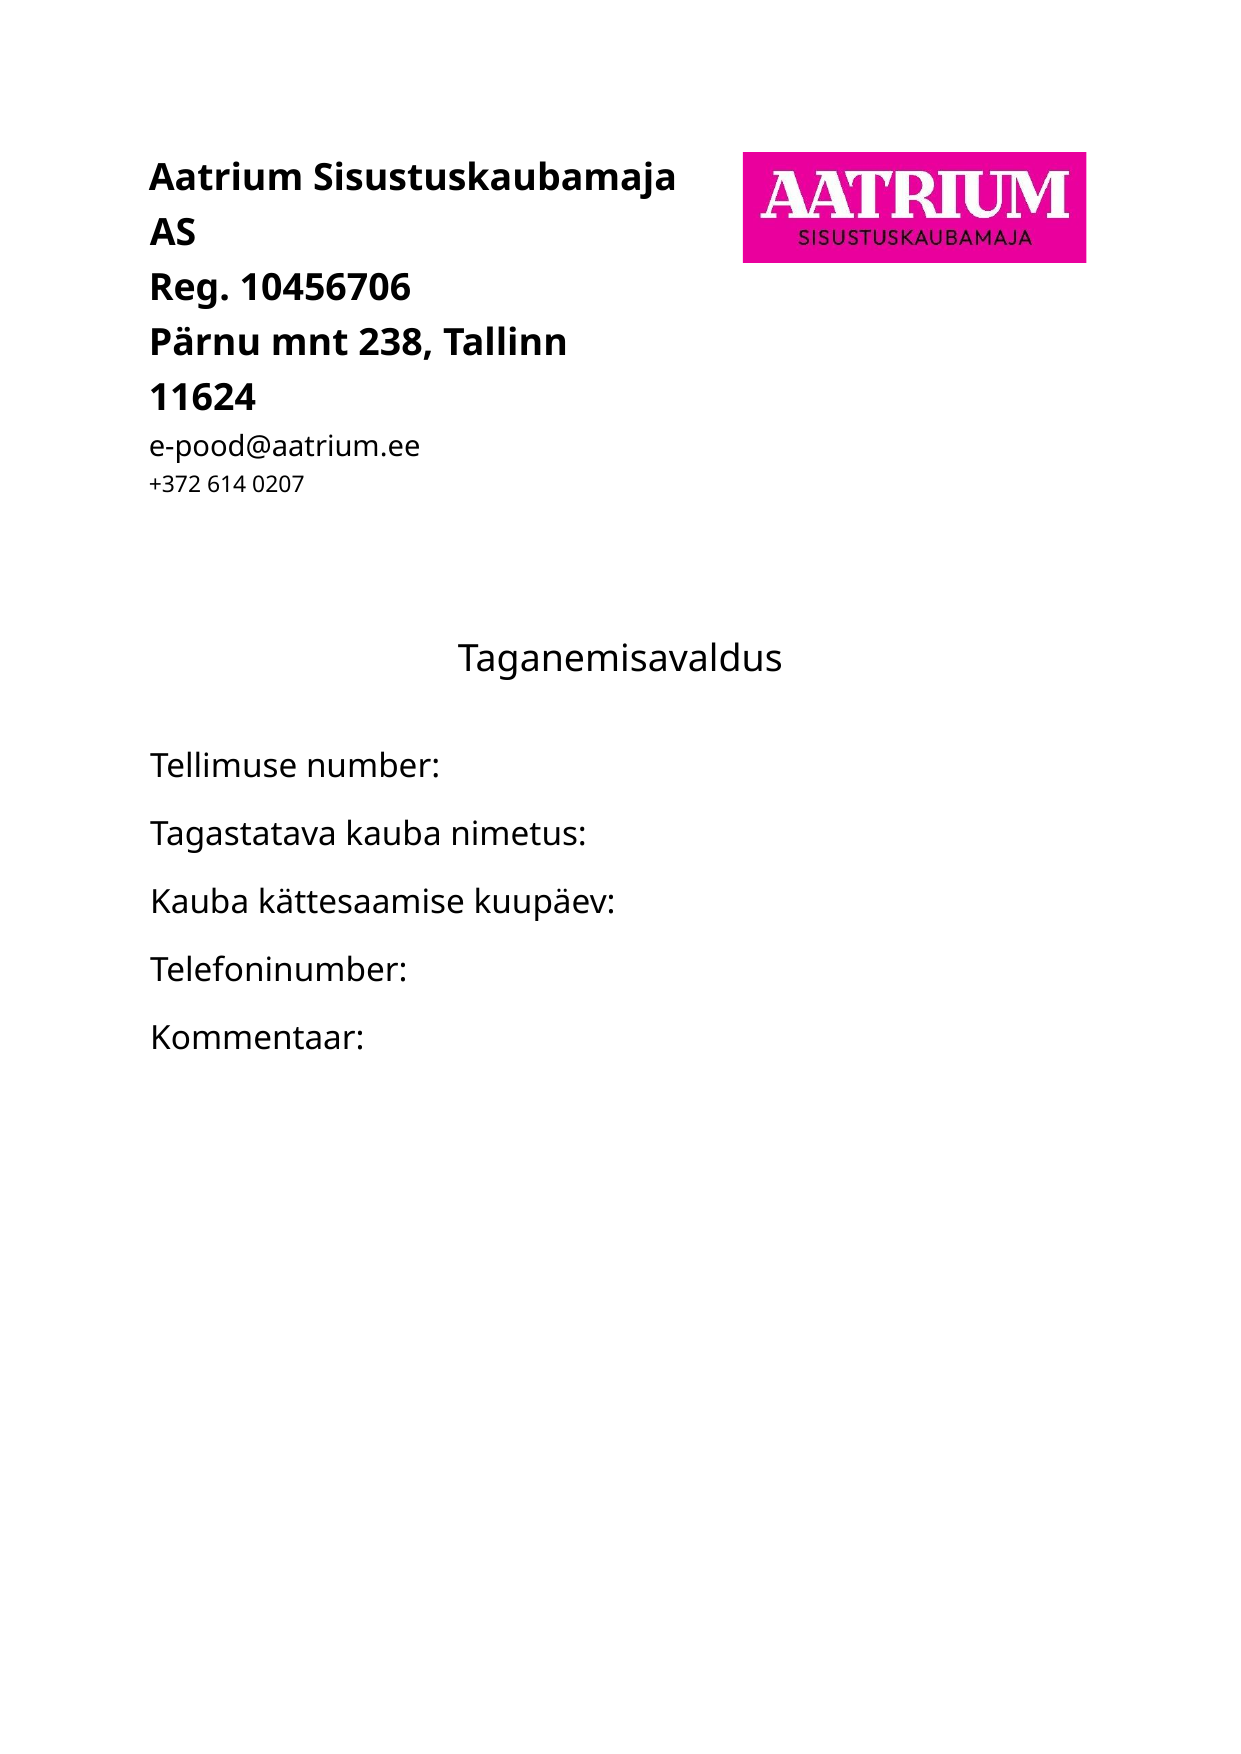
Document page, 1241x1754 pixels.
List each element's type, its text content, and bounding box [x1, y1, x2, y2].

picture [742, 152, 1087, 263]
text e-pood@aatrium.ee [148, 426, 1086, 465]
text Pärnu mnt 238, Tallinn [148, 315, 1086, 366]
text Reg. 10456706 [148, 260, 1086, 311]
text Tellimuse number: [150, 742, 782, 787]
text Kommentaar: [150, 1014, 782, 1059]
text +372 614 0207 [148, 468, 1086, 499]
text 11624 [148, 370, 1086, 421]
text Telefoninumber: [150, 946, 782, 991]
text Kauba kättesaamise kuupäev: [150, 878, 782, 923]
text Tagastatava kauba nimetus: [150, 810, 782, 855]
text Taganemisavaldus [150, 631, 782, 682]
